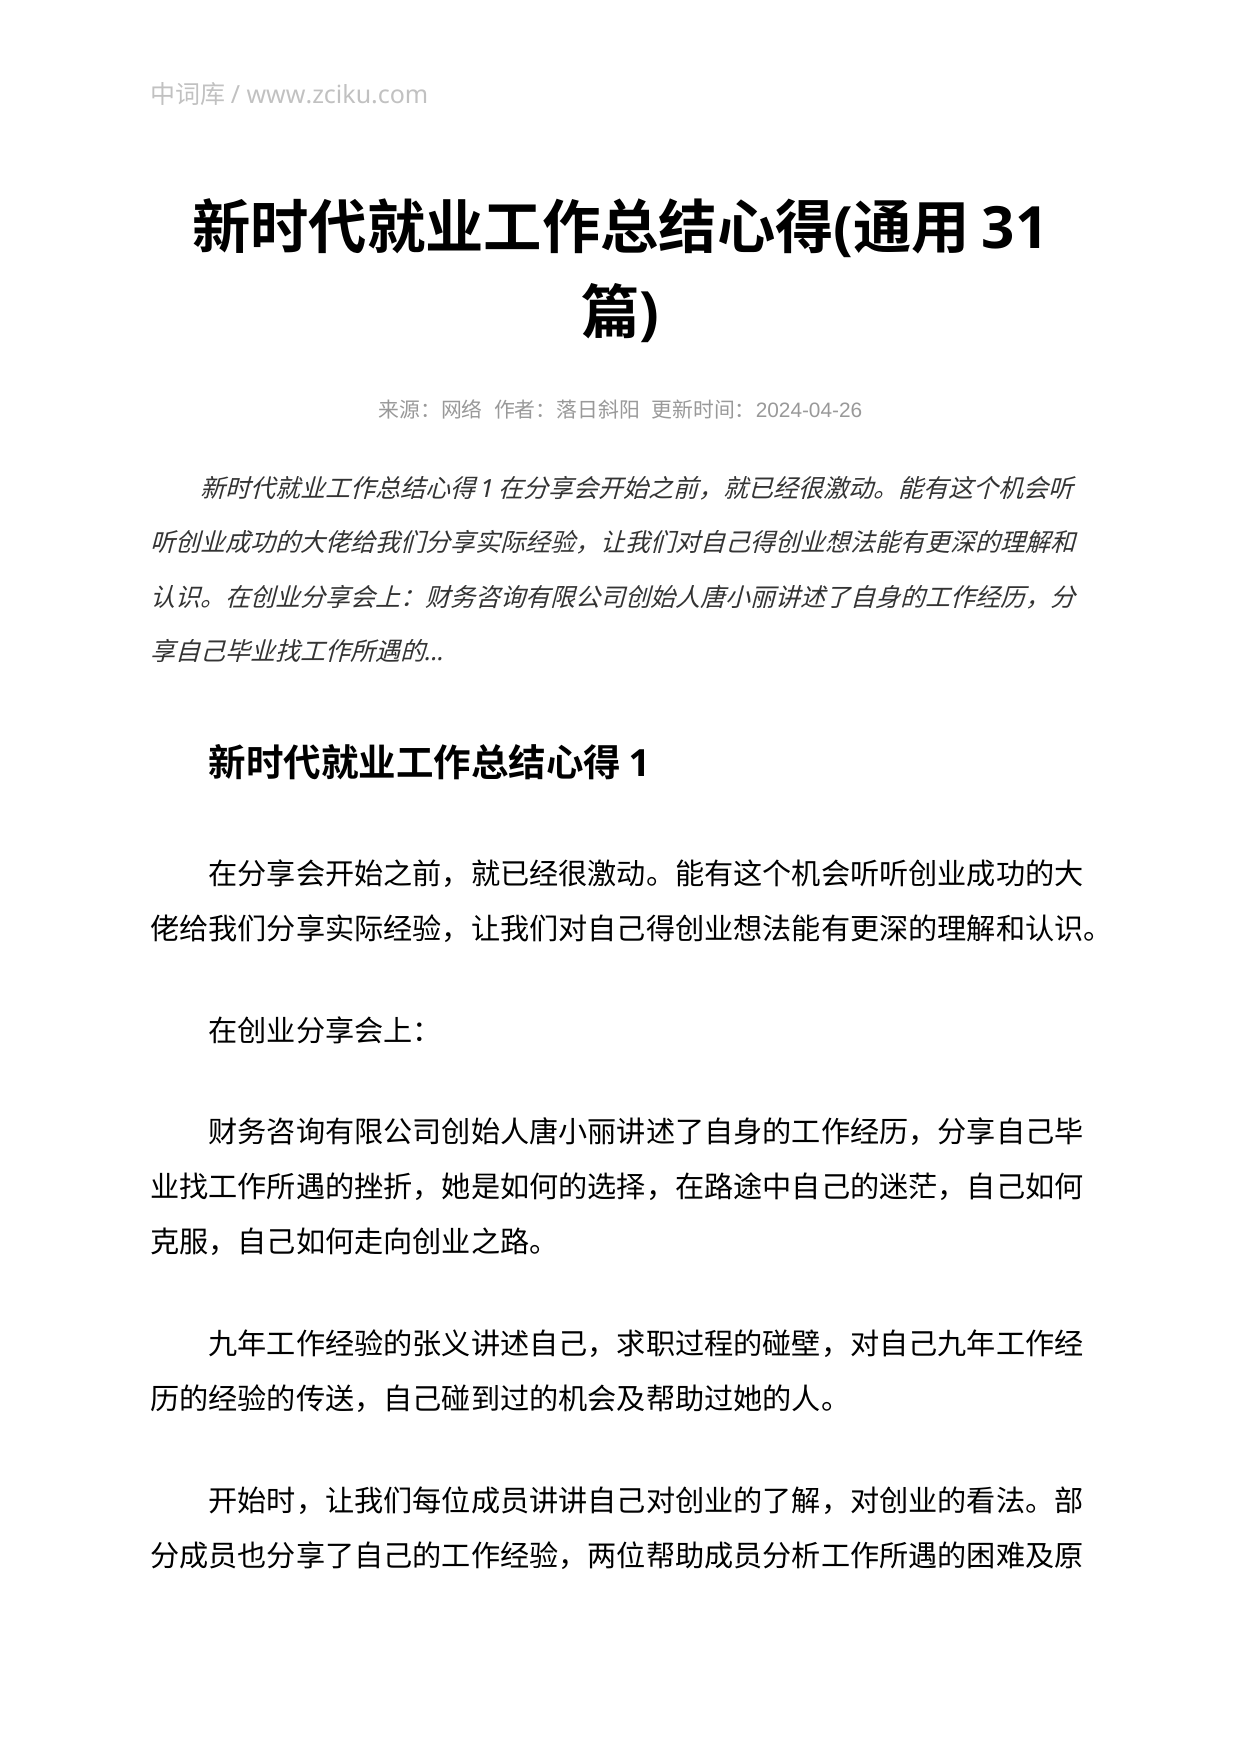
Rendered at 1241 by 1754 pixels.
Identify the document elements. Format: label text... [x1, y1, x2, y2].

text 在分享会开始之前，就已经很激动。能有这个机会听听创业成功的大佬给我们分享实际经验，让我们对自己得创业想法能有更深的理解和认识。 [150, 851, 1090, 948]
subtitle 新时代就业工作总结心得(通用31篇) [150, 181, 1090, 351]
text 九年工作经验的张义讲述自己，求职过程的碰壁，对自己九年工作经历的经验的传送，自己碰到过的机会及帮助过她的人。 [150, 1321, 1090, 1418]
text 来源：网络 作者：落日斜阳 更新时间：2024-04-26 [150, 398, 1090, 422]
text 财务咨询有限公司创始人唐小丽讲述了自身的工作经历，分享自己毕业找工作所遇的挫折，她是如何的选择，在路途中自己的迷茫，自己如何克服，自己如何走向创业之路。 [150, 1109, 1090, 1261]
text 在创业分享会上： [150, 1007, 1090, 1049]
text 新时代就业工作总结心得1在分享会开始之前，就已经很激动。能有这个机会听听创业成功的大佬给我们分享实际经验，让我们对自己得创业想法能有更深的理解和认识。在创业分享会上：财务咨询有限公司创始人唐小丽讲述了自身的工作经历，分享自己毕业找工作所遇的... [150, 468, 1090, 668]
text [150, 1477, 1090, 1574]
text 新时代就业工作总结心得1 [150, 733, 1090, 787]
